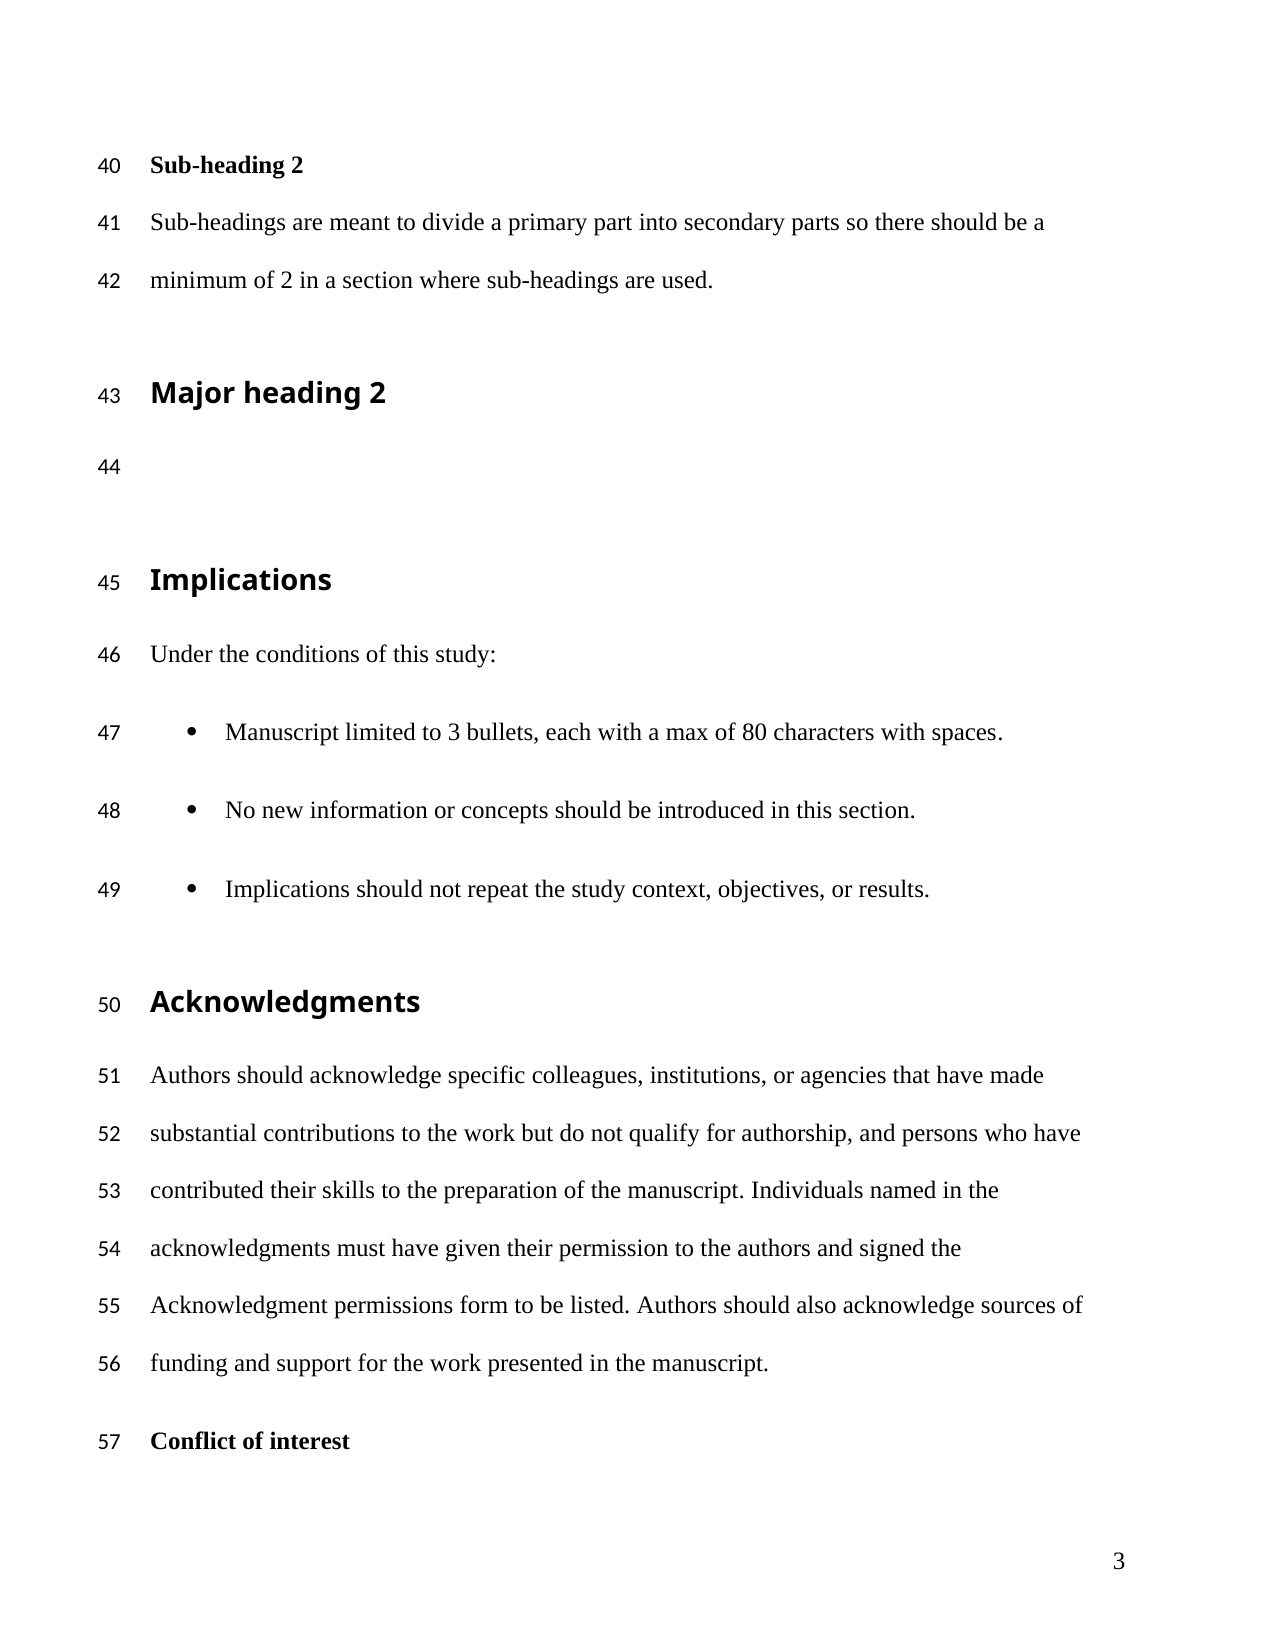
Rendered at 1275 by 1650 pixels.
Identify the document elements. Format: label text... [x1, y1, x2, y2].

list No new information or concepts should be introduced in this section. [187, 795, 1125, 824]
subtitle Implications [150, 559, 1125, 599]
list Implications should not repeat the study context, objectives, or results. [187, 874, 1125, 902]
list Manuscript limited to 3 bullets, each with a max of 80 characters with spaces. [187, 717, 1125, 746]
text Authors should acknowledge specific colleagues, institutions, or agencies that have made substantial contributions to the work but do not qualify for authorship, and persons who have contributed their skills to the preparation of the manuscript. Individuals named in the acknowledgments must have given their permission to the authors and signed the Acknowledgment permissions form to be listed. Authors should also acknowledge sources of funding and support for the work presented in the manuscript. [150, 1061, 1125, 1377]
text Sub-headings are meant to divide a primary part into secondary parts so there should be a minimum of 2 in a section where sub-headings are used. [150, 207, 1125, 294]
subtitle Conflict of interest [150, 1426, 1125, 1455]
text Under the conditions of this study: [150, 639, 1125, 667]
subtitle Sub-heading 2 [150, 150, 1125, 179]
subtitle Acknowledgments [150, 981, 1125, 1021]
subtitle Major heading 2 [150, 372, 1125, 412]
